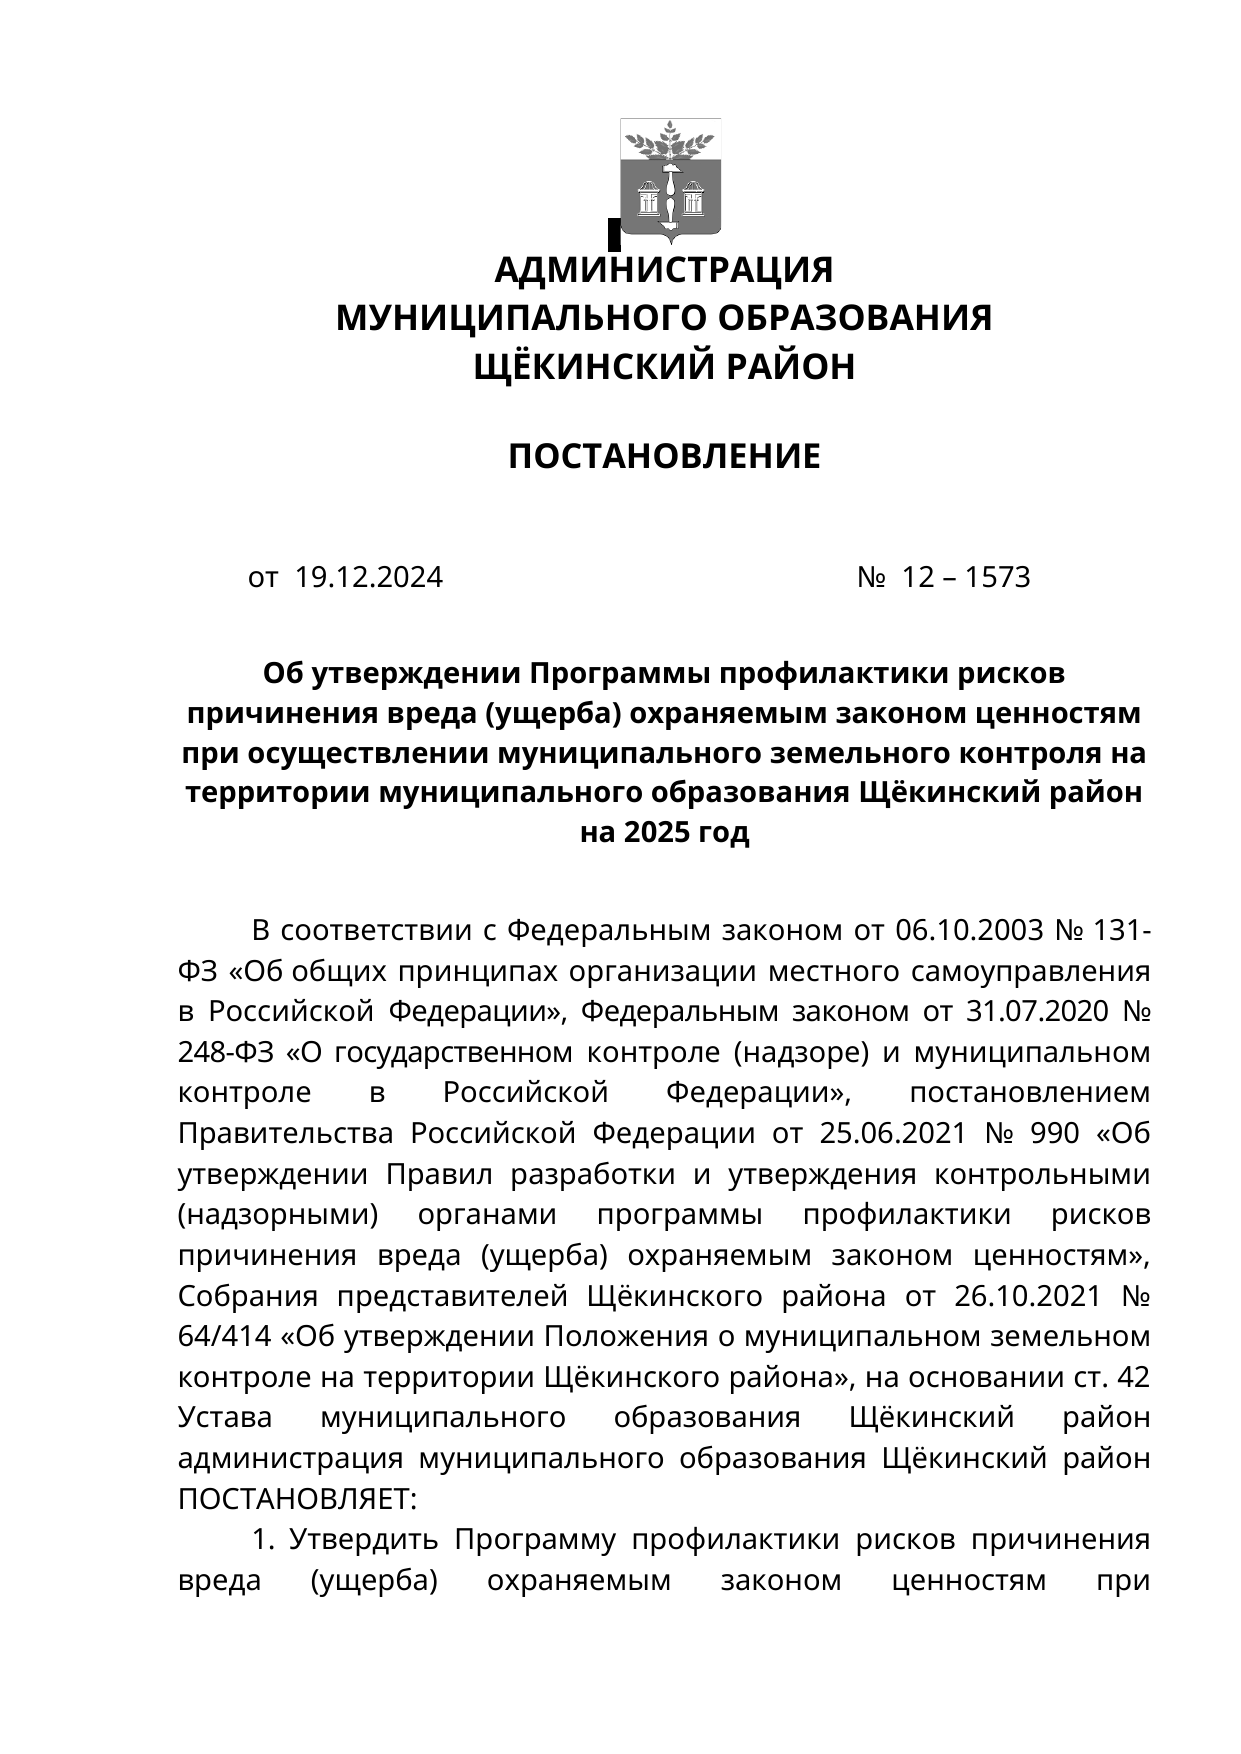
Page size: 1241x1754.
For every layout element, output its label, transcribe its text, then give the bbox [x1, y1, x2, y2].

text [177, 1517, 1152, 1598]
table_header № 12 – 1573 [845, 556, 1096, 596]
text причинения вреда (ущерба) охраняемым законом ценностям [177, 692, 1152, 732]
text ПОСТАНОВЛЕНИЕ [177, 452, 1152, 473]
picture [620, 118, 722, 245]
text Об утверждении Программы профилактики рисков [177, 653, 1152, 692]
text ЩЁКИНСКИЙ РАЙОН [177, 341, 1152, 389]
text В соответствии с Федеральным законом от 06.10.2003 № 131-ФЗ «Об общих принципах организации местного самоуправления в Российской Федерации», Федеральным законом от 31.07.2020 № 248-ФЗ «О государственном контроле (надзоре) и муниципальном контроле в Российской Федерации», постановлением Правительства Российской Федерации от 25.06.2021 № 990 «Об утверждении Правил разработки и утверждения контрольными (надзорными) органами программы профилактики рисков причинения вреда (ущерба) охраняемым законом ценностям», Собрания представителей Щёкинского района от 26.10.2021 № 64/414 «Об утверждении Положения о муниципальном земельном контроле на территории Щёкинского района», на основании ст. 42 Устава муниципального образования Щёкинский район администрация муниципального образования Щёкинский район ПОСТАНОВЛЯЕТ: [177, 908, 1152, 1517]
text МУНИЦИПАЛЬНОГО ОБРАЗОВАНИЯ [177, 293, 1152, 341]
text при осуществлении муниципального земельного контроля на территории муниципального образования Щёкинский район на 2025 год [177, 732, 1152, 851]
text АДМИНИСТРАЦИЯ [177, 245, 1152, 293]
table_header от 19.12.2024 [236, 556, 845, 596]
